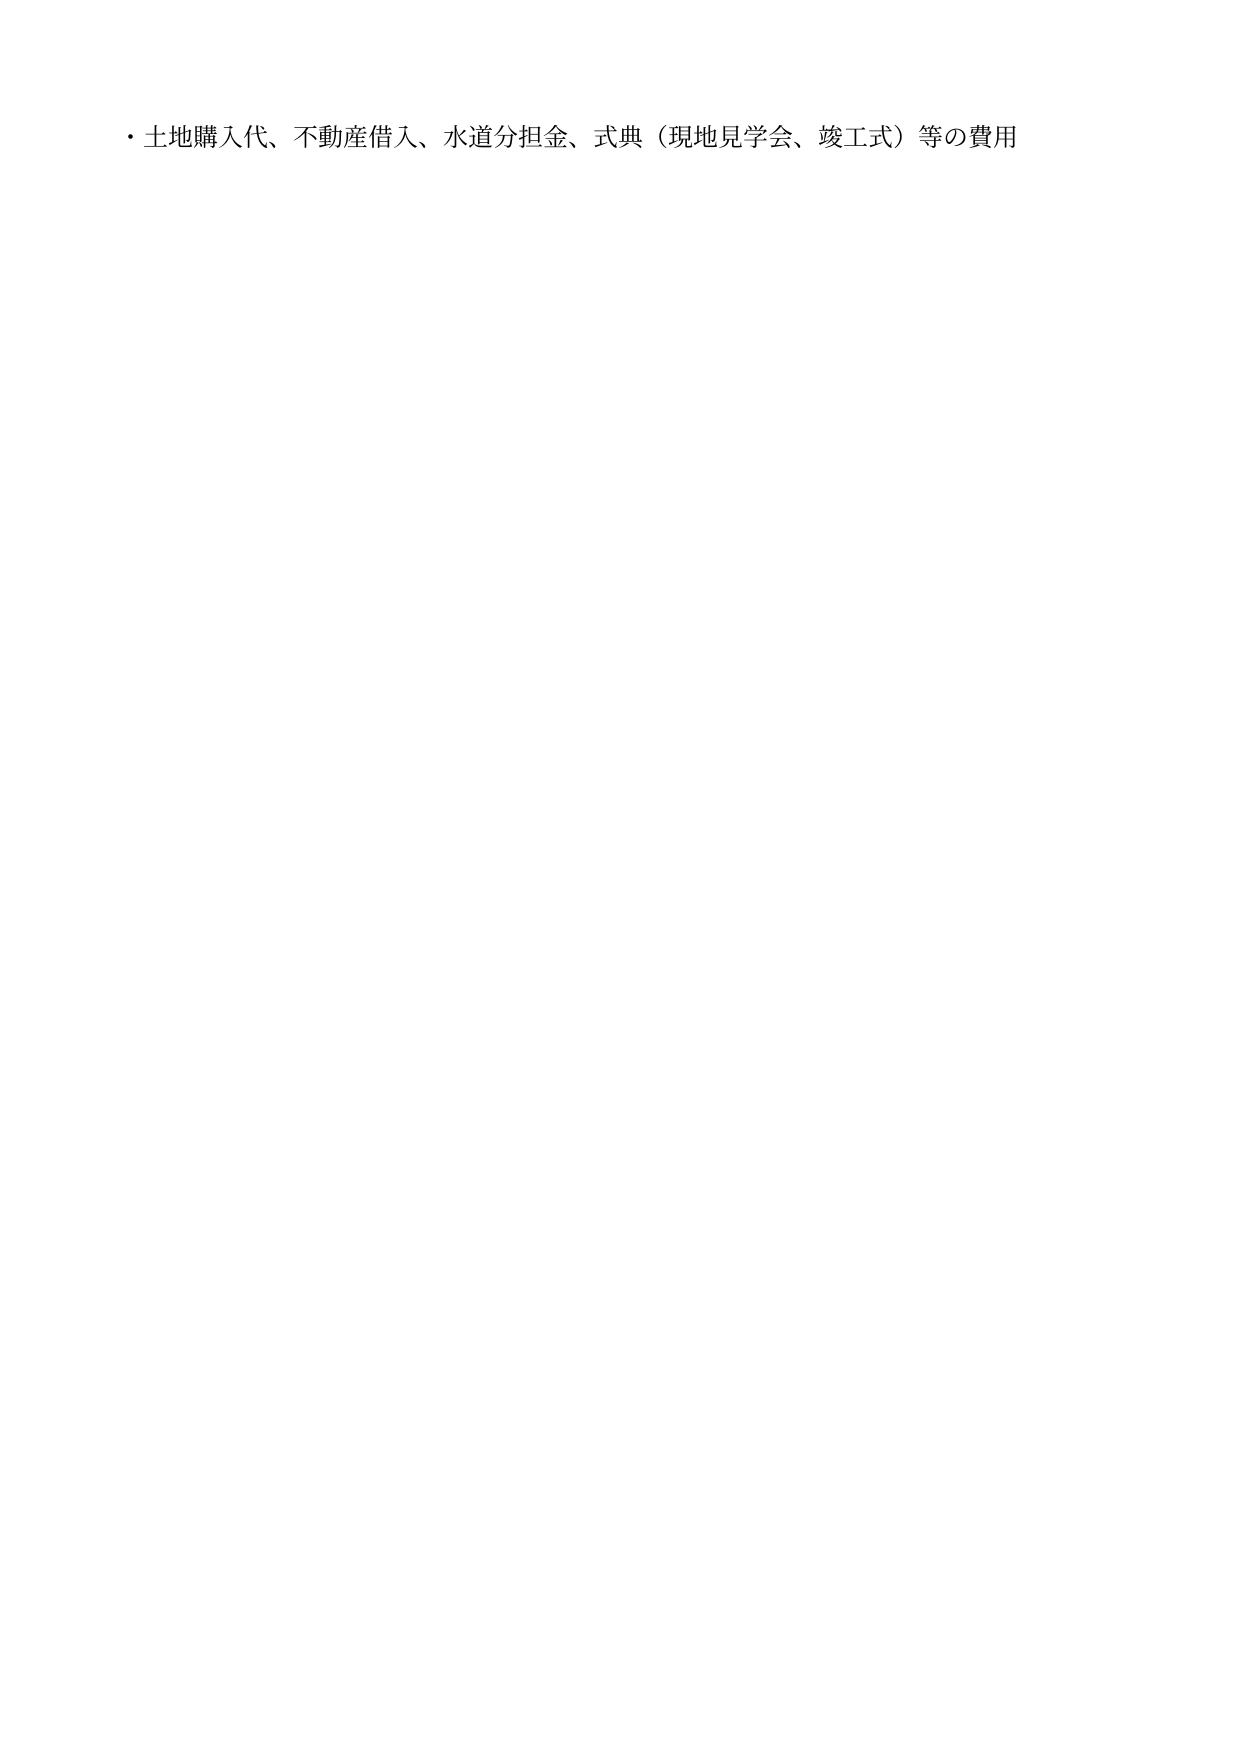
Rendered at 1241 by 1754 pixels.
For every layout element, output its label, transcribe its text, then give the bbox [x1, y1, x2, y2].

text ・土地購入代、不動産借入、水道分担金、式典（現地見学会、竣工式）等の費用 [118, 118, 1122, 154]
